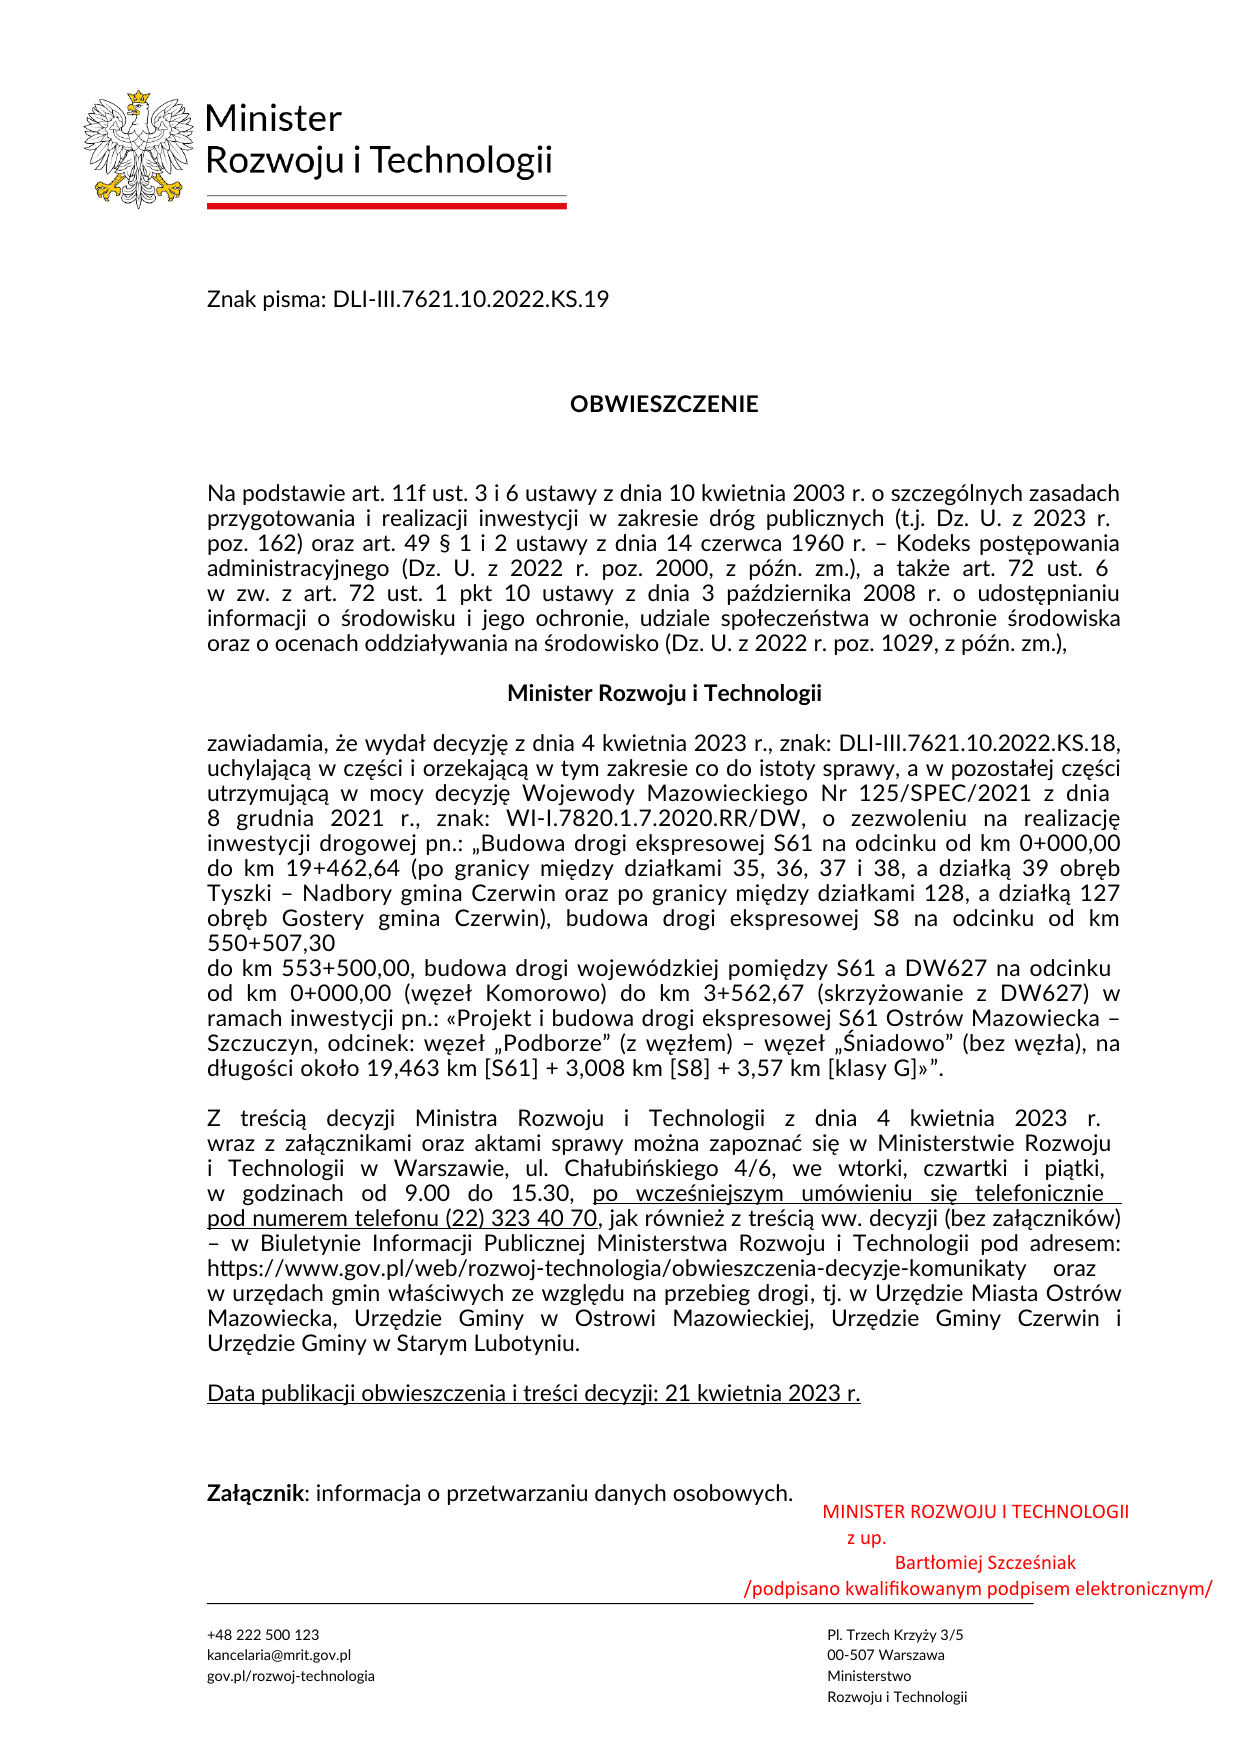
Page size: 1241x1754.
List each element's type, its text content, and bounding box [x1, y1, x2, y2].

text Znak pisma: DLI-III.7621.10.2022.KS.19 [207, 286, 1122, 313]
text Załącznik: informacja o przetwarzaniu danych osobowych. [207, 1482, 1122, 1507]
text Data publikacji obwieszczenia i treści decyzji: 21 kwietnia 2023 r. [207, 1382, 1122, 1407]
text Minister Rozwoju i Technologii [207, 682, 1122, 707]
picture [74, 81, 579, 216]
text OBWIESZCZENIE [207, 392, 1122, 417]
text Na podstawie art. 11f ust. 3 i 6 ustawy z dnia 10 kwietnia 2003 r. o szczególnych zasadach przygotowania i realizacji inwestycji w zakresie dróg publicznych (t.j. Dz. U. z 2023 r. poz. 162) oraz art. 49 § 1 i 2 ustawy z dnia 14 czerwca 1960 r. – Kodeks postępowania administracyjnego (Dz. U. z 2022 r. poz. 2000, z późn. zm.), a także art. 72 ust. 6 w zw. z art. 72 ust. 1 pkt 10 ustawy z dnia 3 października 2008 r. o udostępnianiu informacji o środowisku i jego ochronie, udziale społeczeństwa w ochronie środowiska oraz o ocenach oddziaływania na środowisko (Dz. U. z 2022 r. poz. 1029, z późn. zm.), [207, 482, 1122, 657]
text zawiadamia, że wydał decyzję z dnia 4 kwietnia 2023 r., znak: DLI-III.7621.10.2022.KS.18, uchylającą w części i orzekającą w tym zakresie co do istoty sprawy, a w pozostałej części utrzymującą w mocy decyzję Wojewody Mazowieckiego Nr 125/SPEC/2021 z dnia 8 grudnia 2021 r., znak: WI-I.7820.1.7.2020.RR/DW, o zezwoleniu na realizację inwestycji drogowej pn.: „Budowa drogi ekspresowej S61 na odcinku od km 0+000,00 do km 19+462,64 (po granicy między działkami 35, 36, 37 i 38, a działką 39 obręb Tyszki – Nadbory gmina Czerwin oraz po granicy między działkami 128, a działką 127 obręb Gostery gmina Czerwin), budowa drogi ekspresowej S8 na odcinku od km 550+507,30 do km 553+500,00, budowa drogi wojewódzkiej pomiędzy S61 a DW627 na odcinku od km 0+000,00 (węzeł Komorowo) do km 3+562,67 (skrzyżowanie z DW627) w ramach inwestycji pn.: «Projekt i budowa drogi ekspresowej S61 Ostrów Mazowiecka – Szczuczyn, odcinek: węzeł „Podborze” (z węzłem) – węzeł „Śniadowo” (bez węzła), na długości około 19,463 km [S61] + 3,008 km [S8] + 3,57 km [klasy G]»”. [207, 732, 1122, 1082]
text Z treścią decyzji Ministra Rozwoju i Technologii z dnia 4 kwietnia 2023 r. wraz z załącznikami oraz aktami sprawy można zapoznać się w Ministerstwie Rozwoju i Technologii w Warszawie, ul. Chałubińskiego 4/6, we wtorki, czwartki i piątki, w godzinach od 9.00 do 15.30, po wcześniejszym umówieniu się telefonicznie pod numerem telefonu (22) 323 40 70, jak również z treścią ww. decyzji (bez załączników) – w Biuletynie Informacji Publicznej Ministerstwa Rozwoju i Technologii pod adresem: https://www.gov.pl/web/rozwoj-technologia/obwieszczenia-decyzje-komunikaty oraz w urzędach gmin właściwych ze względu na przebieg drogi, tj. w Urzędzie Miasta Ostrów Mazowiecka, Urzędzie Gminy w Ostrowi Mazowieckiej, Urzędzie Gminy Czerwin i Urzędzie Gminy w Starym Lubotyniu. [207, 1107, 1122, 1357]
